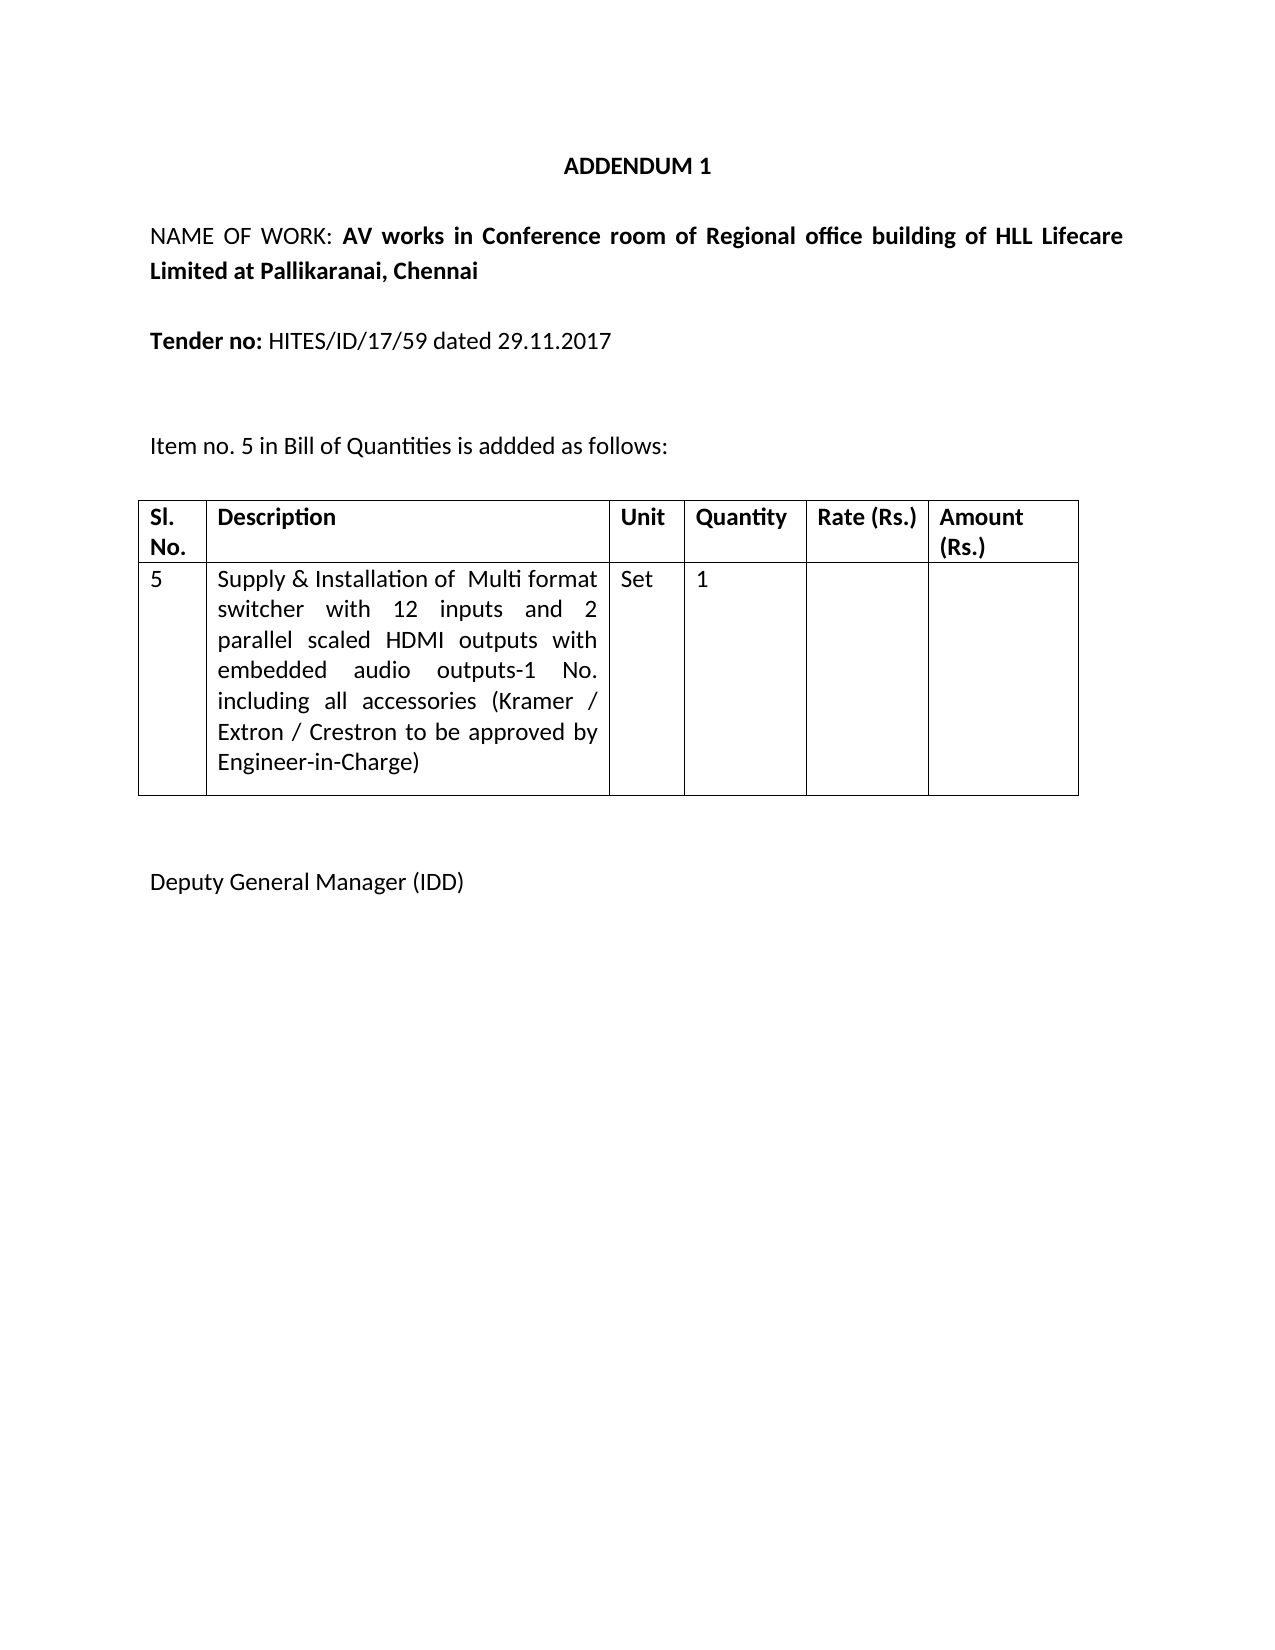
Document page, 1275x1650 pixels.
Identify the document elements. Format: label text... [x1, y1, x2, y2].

table_header Rate (Rs.) [807, 501, 928, 562]
table_cell 5 [139, 563, 206, 795]
table_header Amount (Rs.) [929, 501, 1078, 562]
table_cell [807, 563, 928, 795]
text ADDENDUM 1 [150, 150, 1125, 181]
table_header Description [207, 501, 609, 562]
table_header Sl. No. [139, 501, 206, 562]
table_header Unit [610, 501, 684, 562]
table_header Quantity [685, 501, 806, 562]
text Item no. 5 in Bill of Quantities is addded as follows: [150, 430, 1125, 461]
text Tender no: HITES/ID/17/59 dated 29.11.2017 [150, 325, 1125, 356]
table_cell [929, 563, 1078, 795]
table_cell Supply & Installation of Multi format switcher with 12 inputs and 2 parallel scaled HDMI outputs with embedded audio outputs-1 No. including all accessories (Kramer / Extron / Crestron to be approved by Engineer-in-Charge) [207, 563, 609, 795]
table_cell Set [610, 563, 684, 795]
text Deputy General Manager (IDD) [150, 866, 1125, 897]
text NAME OF WORK: AV works in Conference room of Regional office building of HLL Lifecare Limited at Pallikaranai, Chennai [150, 220, 1125, 286]
table_cell 1 [685, 563, 806, 795]
